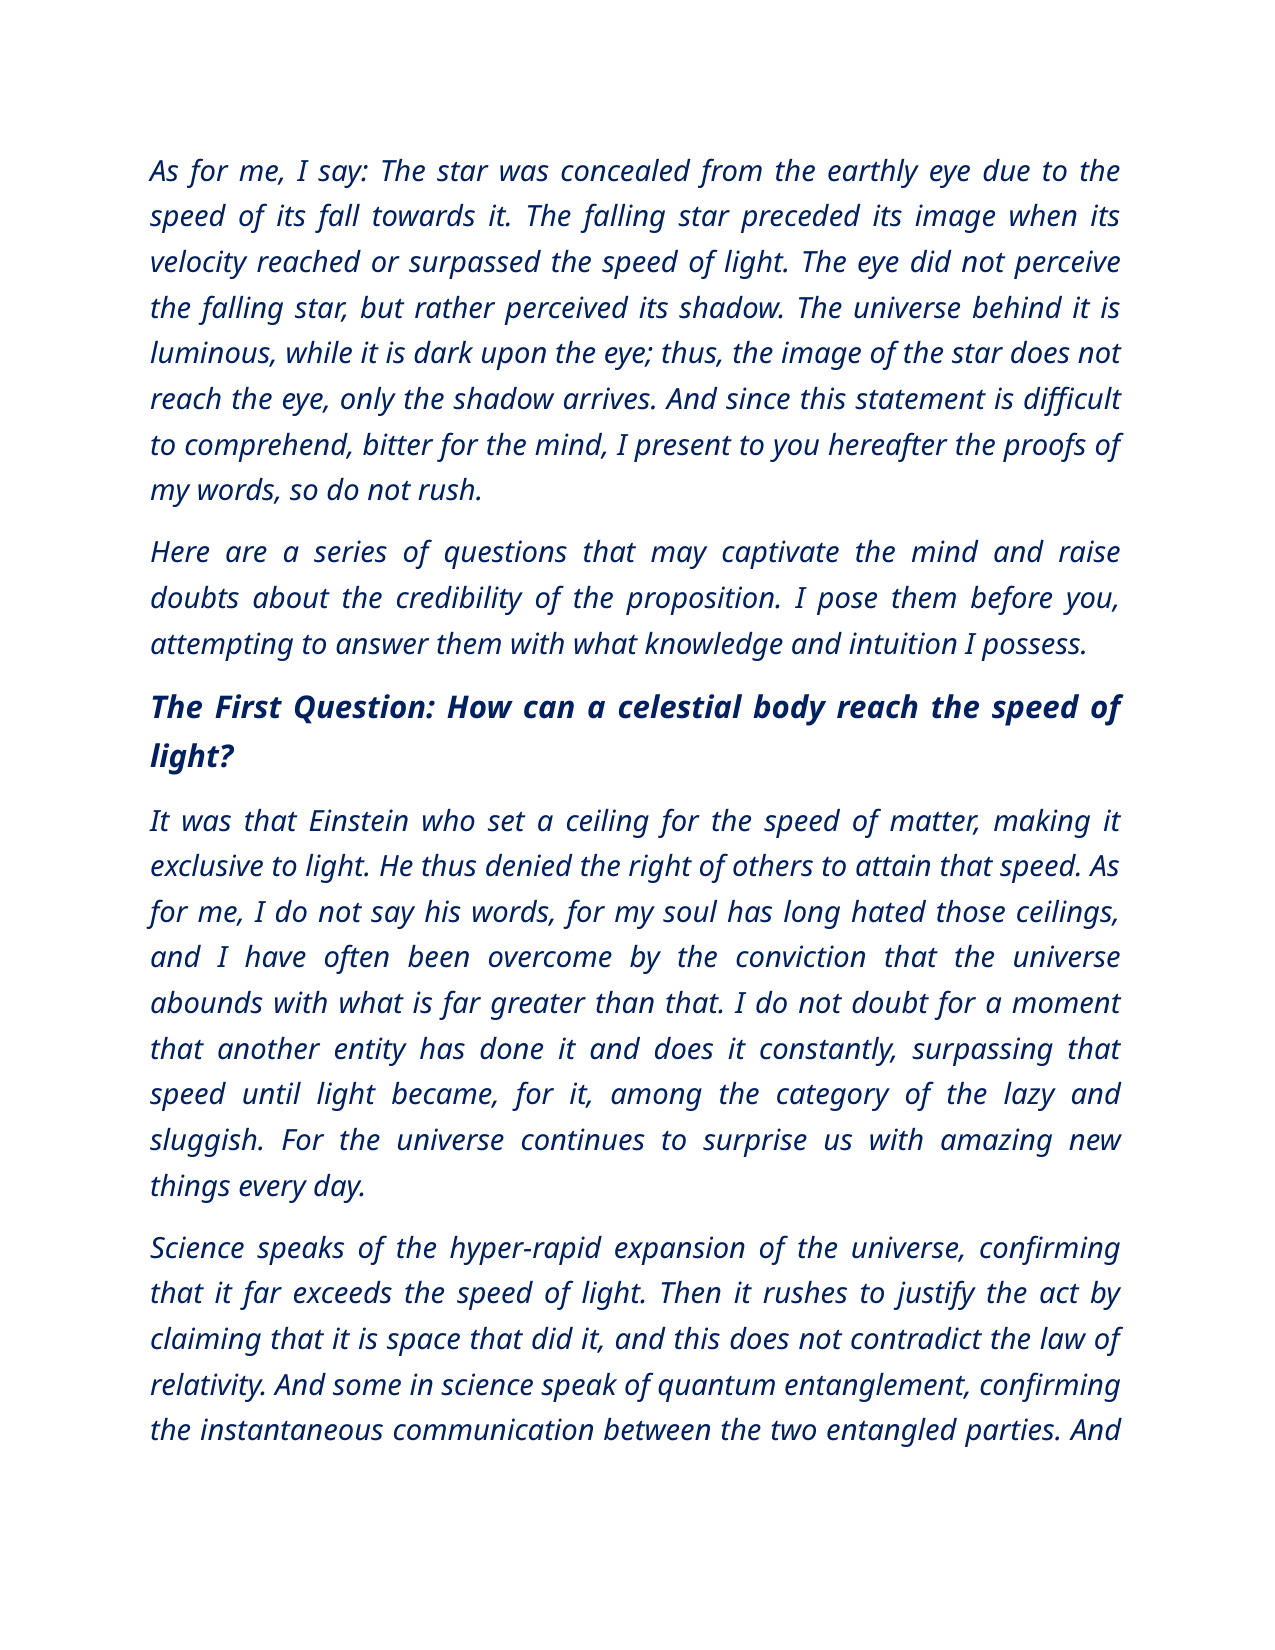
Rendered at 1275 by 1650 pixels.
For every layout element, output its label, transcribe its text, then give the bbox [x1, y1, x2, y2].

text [150, 1227, 1125, 1449]
text As for me, I say: The star was concealed from the earthly eye due to the speed of its fall towards it. The falling star preceded its image when its velocity reached or surpassed the speed of light. The eye did not perceive the falling star, but rather perceived its shadow. The universe behind it is luminous, while it is dark upon the eye; thus, the image of the star does not reach the eye, only the shadow arrives. And since this statement is difficult to comprehend, bitter for the mind, I present to you hereafter the proofs of my words, so do not rush. [150, 150, 1125, 509]
text It was that Einstein who set a ceiling for the speed of matter, making it exclusive to light. He thus denied the right of others to attain that speed. As for me, I do not say his words, for my soul has long hated those ceilings, and I have often been overcome by the conviction that the universe abounds with what is far greater than that. I do not doubt for a moment that another entity has done it and does it constantly, surpassing that speed until light became, for it, among the category of the lazy and sluggish. For the universe continues to surprise us with amazing new things every day. [150, 800, 1125, 1204]
text Here are a series of questions that may captivate the mind and raise doubts about the credibility of the proposition. I pose them before you, attempting to answer them with what knowledge and intuition I possess. [150, 532, 1125, 663]
text The First Question: How can a celestial body reach the speed of light? [150, 685, 1125, 777]
